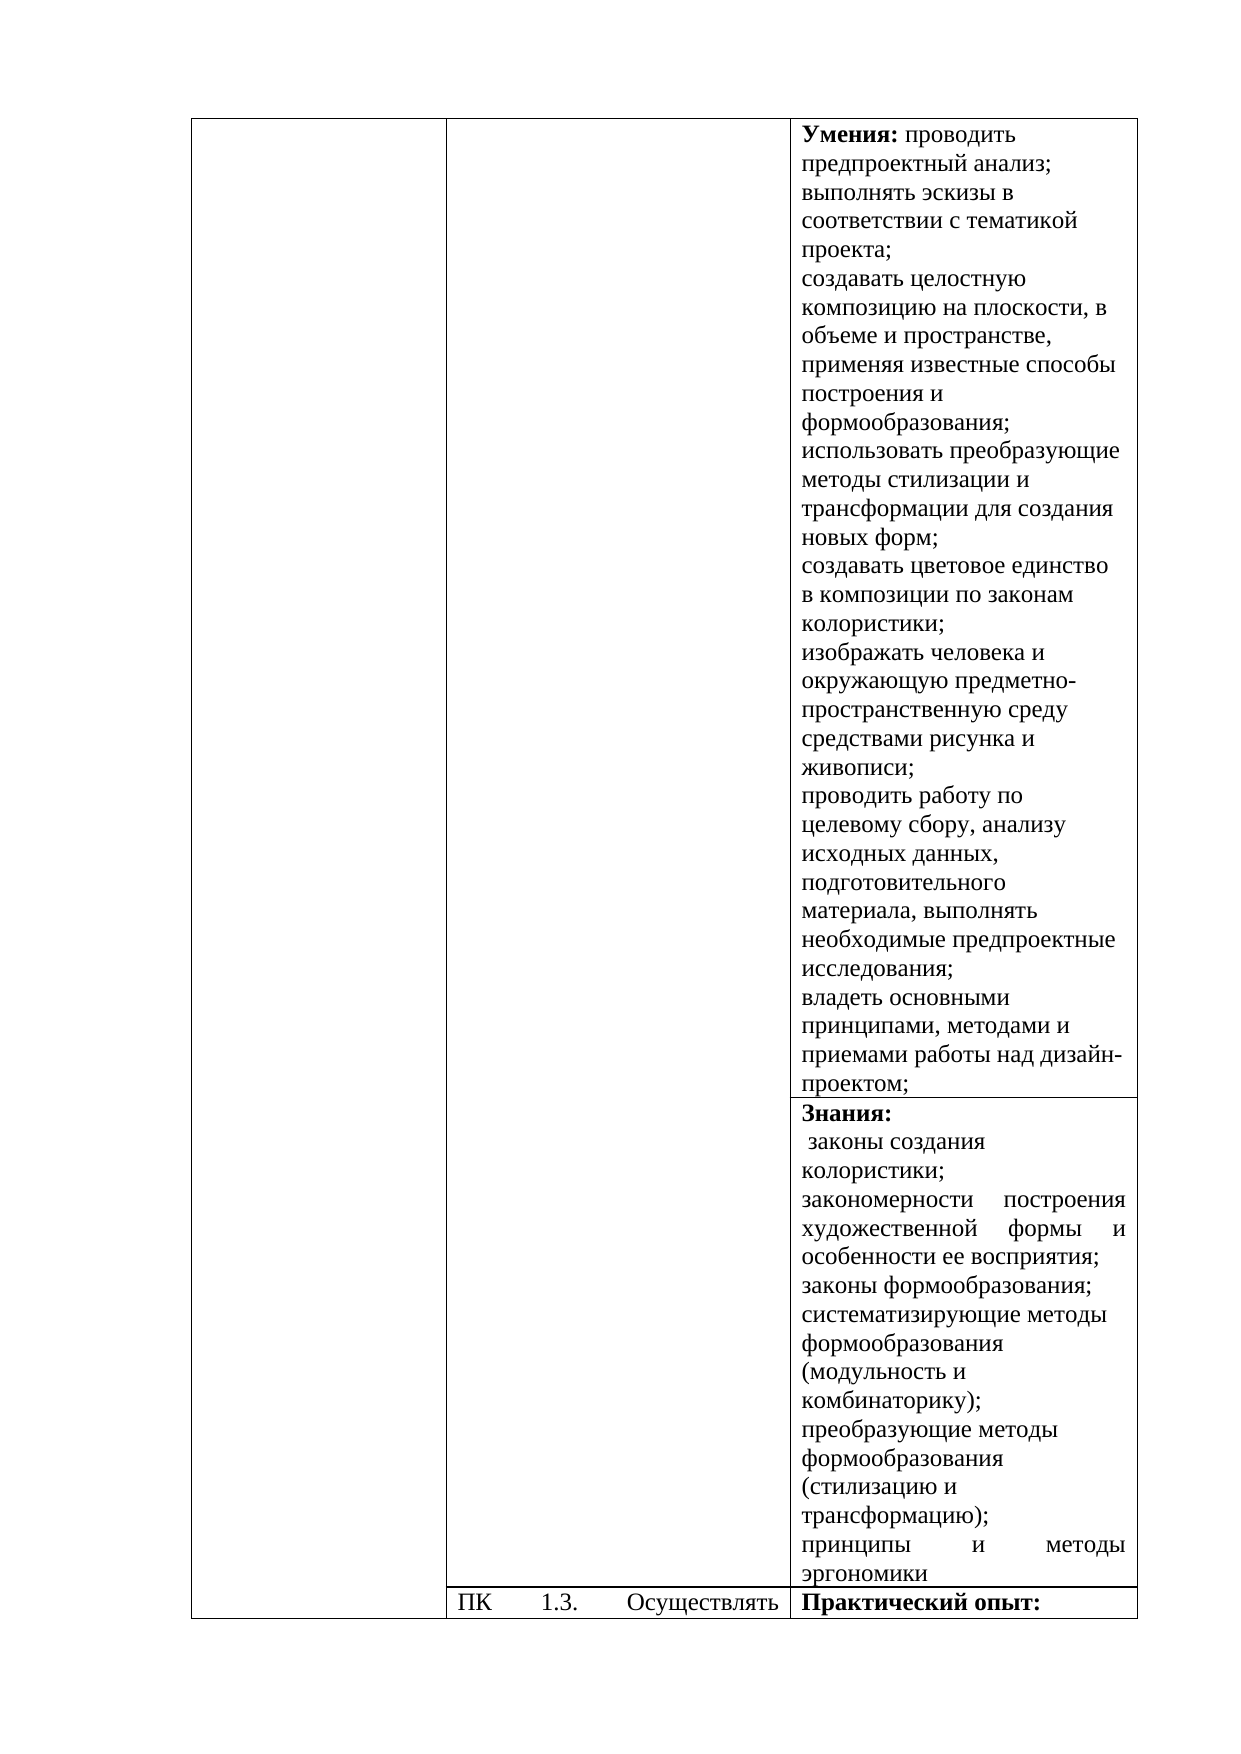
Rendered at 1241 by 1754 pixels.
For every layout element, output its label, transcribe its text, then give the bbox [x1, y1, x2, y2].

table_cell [447, 1588, 790, 1618]
table_cell Умения: проводить предпроектный анализ; выполнять эскизы в соответствии с тематикой проекта; создавать целостную композицию на плоскости, в объеме и пространстве, применяя известные способы построения и формообразования; использовать преобразующие методы стилизации и трансформации для создания новых форм; создавать цветовое единство в композиции по законам колористики; изображать человека и окружающую предметно-пространственную среду средствами рисунка и живописи; проводить работу по целевому сбору, анализу исходных данных, подготовительного материала, выполнять необходимые предпроектные исследования; владеть основными принципами, методами и приемами работы над дизайн-проектом; [791, 119, 1137, 1097]
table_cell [791, 1588, 1137, 1618]
table_cell Знания: законы создания колористики; закономерности построения художественной формы и особенности ее восприятия; законы формообразования; систематизирующие методы формообразования (модульность и комбинаторику); преобразующие методы формообразования (стилизацию и трансформацию); принципы и методы эргономики [791, 1098, 1137, 1586]
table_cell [447, 119, 790, 1586]
